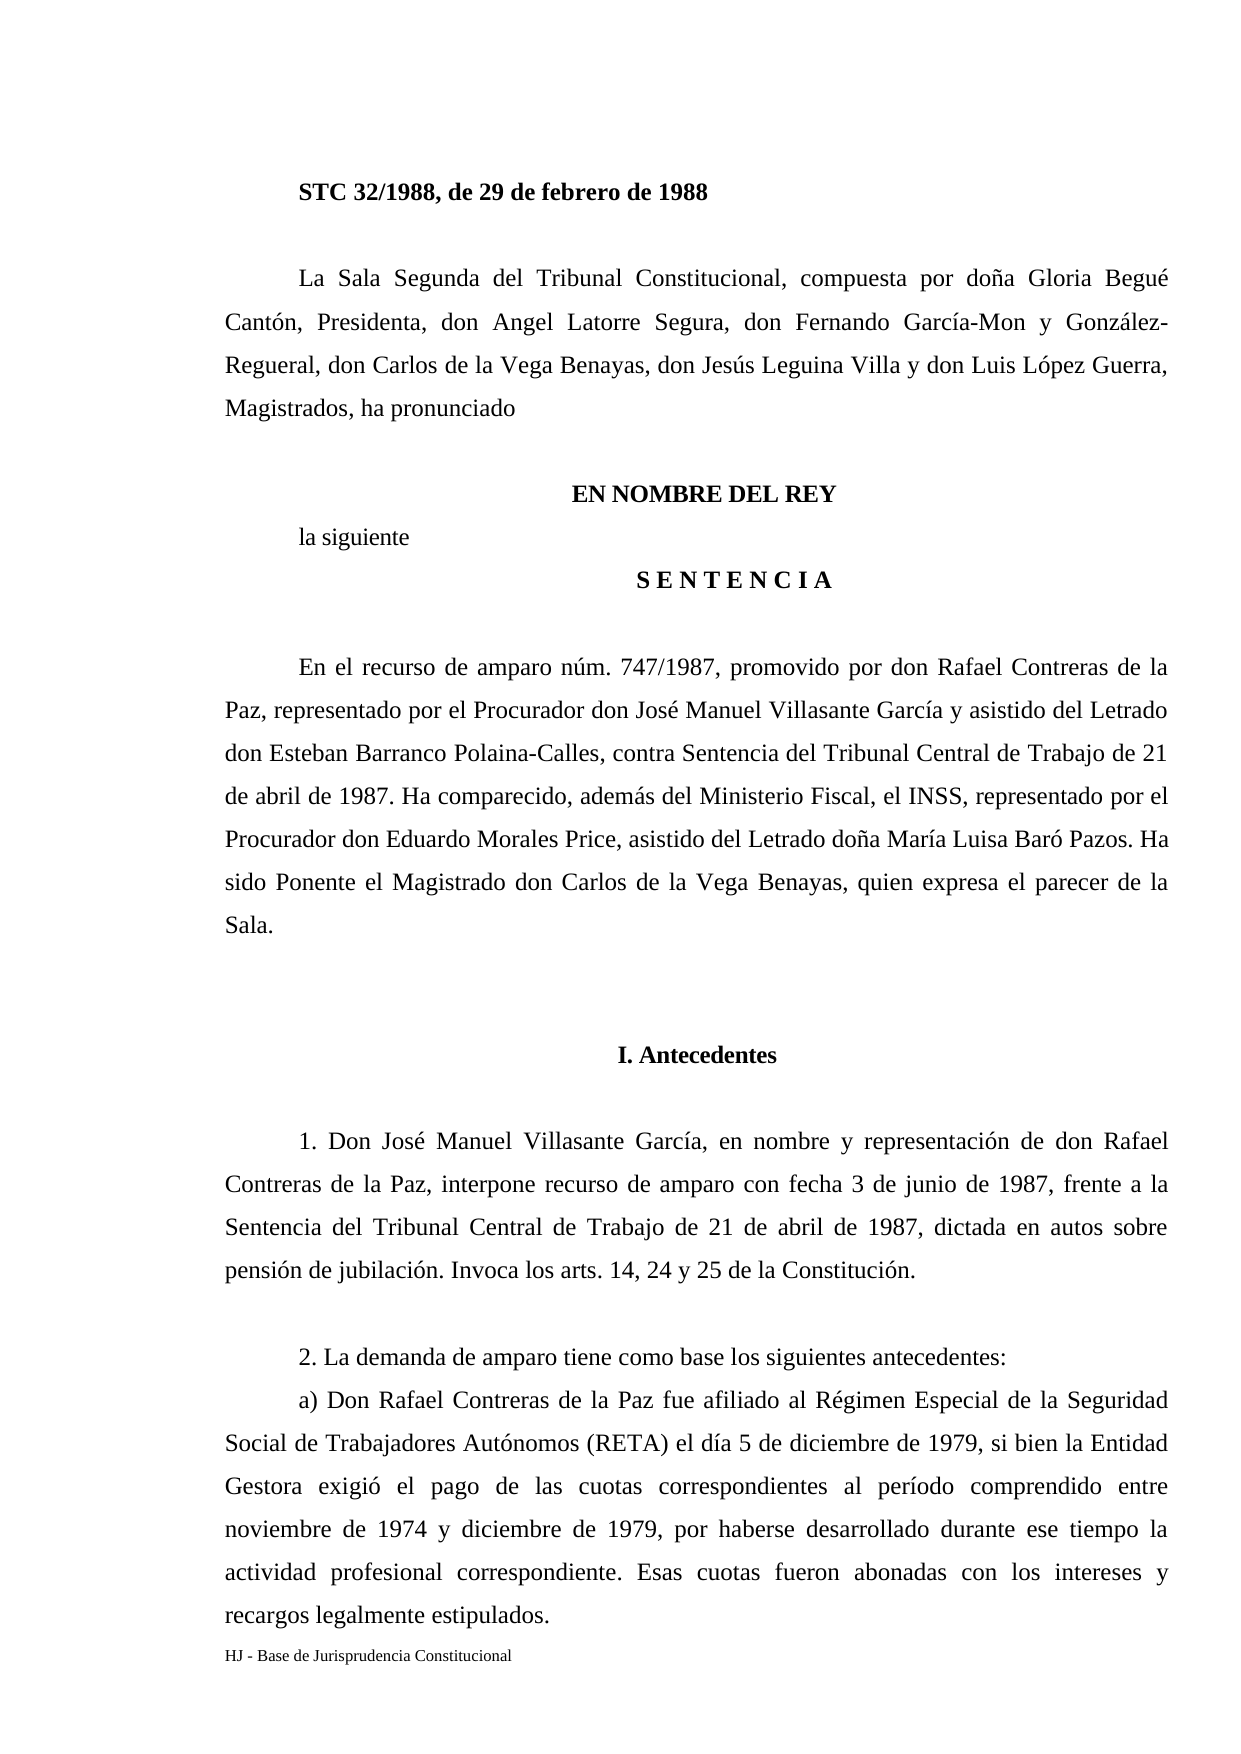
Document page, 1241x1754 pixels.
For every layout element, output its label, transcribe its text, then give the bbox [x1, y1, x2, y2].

text S E N T E N C I A [224, 565, 1169, 594]
text La Sala Segunda del Tribunal Constitucional, compuesta por doña Gloria Begué Cantón, Presidenta, don Angel Latorre Segura, don Fernando García-Mon y González-Regueral, don Carlos de la Vega Benayas, don Jesús Leguina Villa y don Luis López Guerra, Magistrados, ha pronunciado [224, 263, 1169, 422]
text EN NOMBRE DEL REY [224, 479, 1110, 508]
text En el recurso de amparo núm. 747/1987, promovido por don Rafael Contreras de la Paz, representado por el Procurador don José Manuel Villasante García y asistido del Letrado don Esteban Barranco Polaina-Calles, contra Sentencia del Tribunal Central de Trabajo de 21 de abril de 1987. Ha comparecido, además del Ministerio Fiscal, el INSS, representado por el Procurador don Eduardo Morales Price, asistido del Letrado doña María Luisa Baró Pazos. Ha sido Ponente el Magistrado don Carlos de la Vega Benayas, quien expresa el parecer de la Sala. [224, 652, 1169, 939]
text 2. La demanda de amparo tiene como base los siguientes antecedentes: [224, 1342, 1169, 1370]
text 1. Don José Manuel Villasante García, en nombre y representación de don Rafael Contreras de la Paz, interpone recurso de amparo con fecha 3 de junio de 1987, frente a la Sentencia del Tribunal Central de Trabajo de 21 de abril de 1987, dictada en autos sobre pensión de jubilación. Invoca los arts. 14, 24 y 25 de la Constitución. [224, 1126, 1169, 1284]
text STC 32/1988, de 29 de febrero de 1988 [224, 177, 1169, 206]
text I. Antecedentes [224, 1040, 1169, 1068]
text la siguiente [224, 522, 1110, 551]
text a) Don Rafael Contreras de la Paz fue afiliado al Régimen Especial de la Seguridad Social de Trabajadores Autónomos (RETA) el día 5 de diciembre de 1979, si bien la Entidad Gestora exigió el pago de las cuotas correspondientes al período comprendido entre noviembre de 1974 y diciembre de 1979, por haberse desarrollado durante ese tiempo la actividad profesional correspondiente. Esas cuotas fueron abonadas con los intereses y recargos legalmente estipulados. [224, 1385, 1169, 1629]
